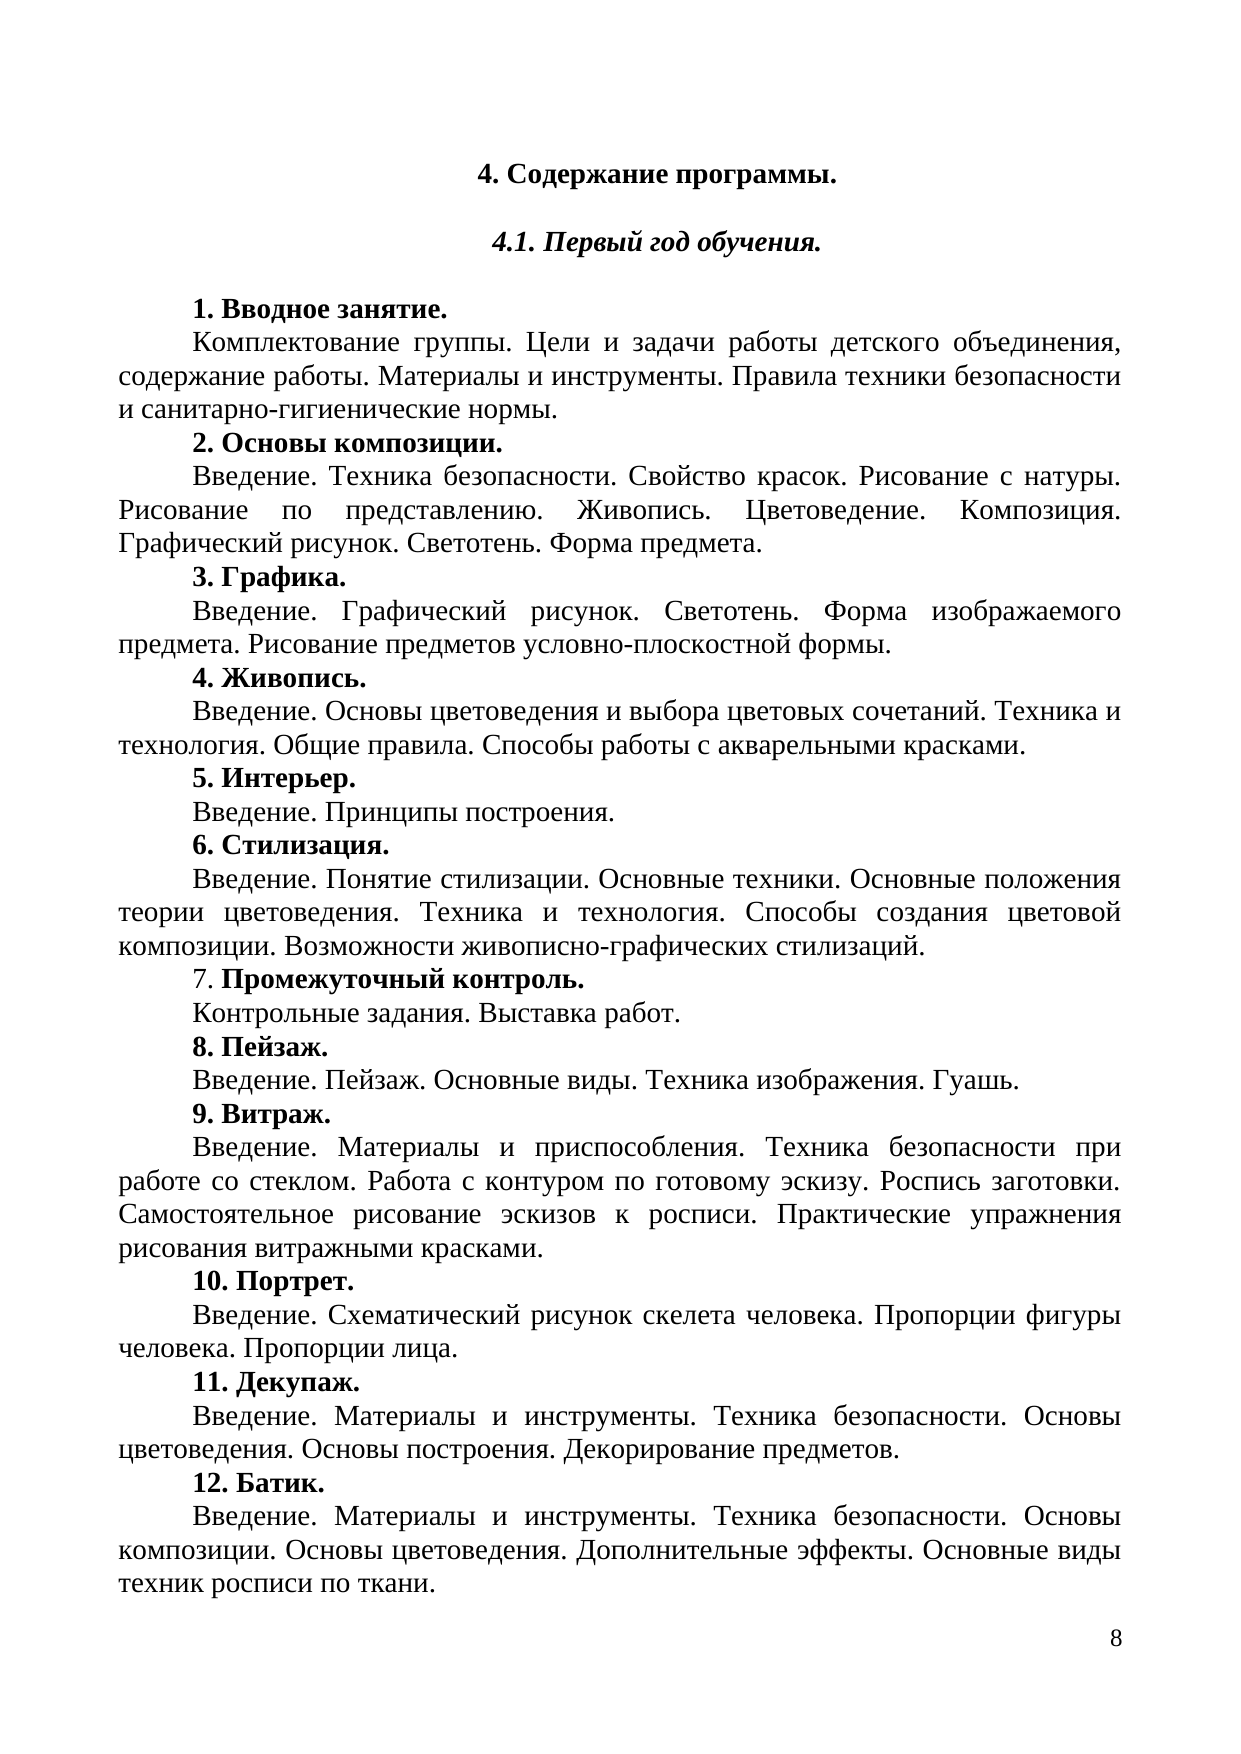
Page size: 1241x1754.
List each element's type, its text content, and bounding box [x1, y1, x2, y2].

text Введение. Принципы построения. [118, 794, 1122, 827]
text 4. Содержание программы. [118, 157, 1122, 190]
text Комплектование группы. Цели и задачи работы детского объединения, содержание работы. Материалы и инструменты. Правила техники безопасности и санитарно-гигиенические нормы. [118, 324, 1122, 425]
text 7. Промежуточный контроль. [118, 962, 1122, 995]
text 5. Интерьер. [118, 760, 1122, 794]
text Введение. Техника безопасности. Свойство красок. Рисование с натуры. Рисование по представлению. Живопись. Цветоведение. Композиция. Графический рисунок. Светотень. Форма предмета. [118, 458, 1122, 559]
text 11. Декупаж. [118, 1364, 1122, 1398]
text 4.1. Первый год обучения. [118, 224, 1122, 257]
text 9. Витраж. [118, 1096, 1122, 1129]
text Введение. Схематический рисунок скелета человека. Пропорции фигуры человека. Пропорции лица. [118, 1297, 1122, 1364]
text 1. Вводное занятие. [118, 291, 1122, 324]
text Введение. Основы цветоведения и выбора цветовых сочетаний. Техника и технология. Общие правила. Способы работы с акварельными красками. [118, 693, 1122, 760]
text Контрольные задания. Выставка работ. [118, 995, 1122, 1029]
text 3. Графика. [118, 559, 1122, 593]
text Введение. Материалы и инструменты. Техника безопасности. Основы цветоведения. Основы построения. Декорирование предметов. [118, 1398, 1122, 1465]
text Введение. Понятие стилизации. Основные техники. Основные положения теории цветоведения. Техника и технология. Способы создания цветовой композиции. Возможности живописно-графических стилизаций. [118, 861, 1122, 962]
text 10. Портрет. [118, 1263, 1122, 1297]
text 8. Пейзаж. [118, 1029, 1122, 1062]
text 4. Живопись. [118, 660, 1122, 693]
text Введение. Материалы и приспособления. Техника безопасности при работе со стеклом. Работа с контуром по готовому эскизу. Роспись заготовки. Самостоятельное рисование эскизов к росписи. Практические упражнения рисования витражными красками. [118, 1129, 1122, 1263]
text 2. Основы композиции. [118, 425, 1122, 458]
text 12. Батик. [118, 1465, 1122, 1498]
text Введение. Пейзаж. Основные виды. Техника изображения. Гуашь. [118, 1062, 1122, 1096]
text Введение. Графический рисунок. Светотень. Форма изображаемого предмета. Рисование предметов условно-плоскостной формы. [118, 593, 1122, 660]
text 6. Стилизация. [118, 827, 1122, 861]
text Введение. Материалы и инструменты. Техника безопасности. Основы композиции. Основы цветоведения. Дополнительные эффекты. Основные виды техник росписи по ткани. [118, 1498, 1122, 1599]
